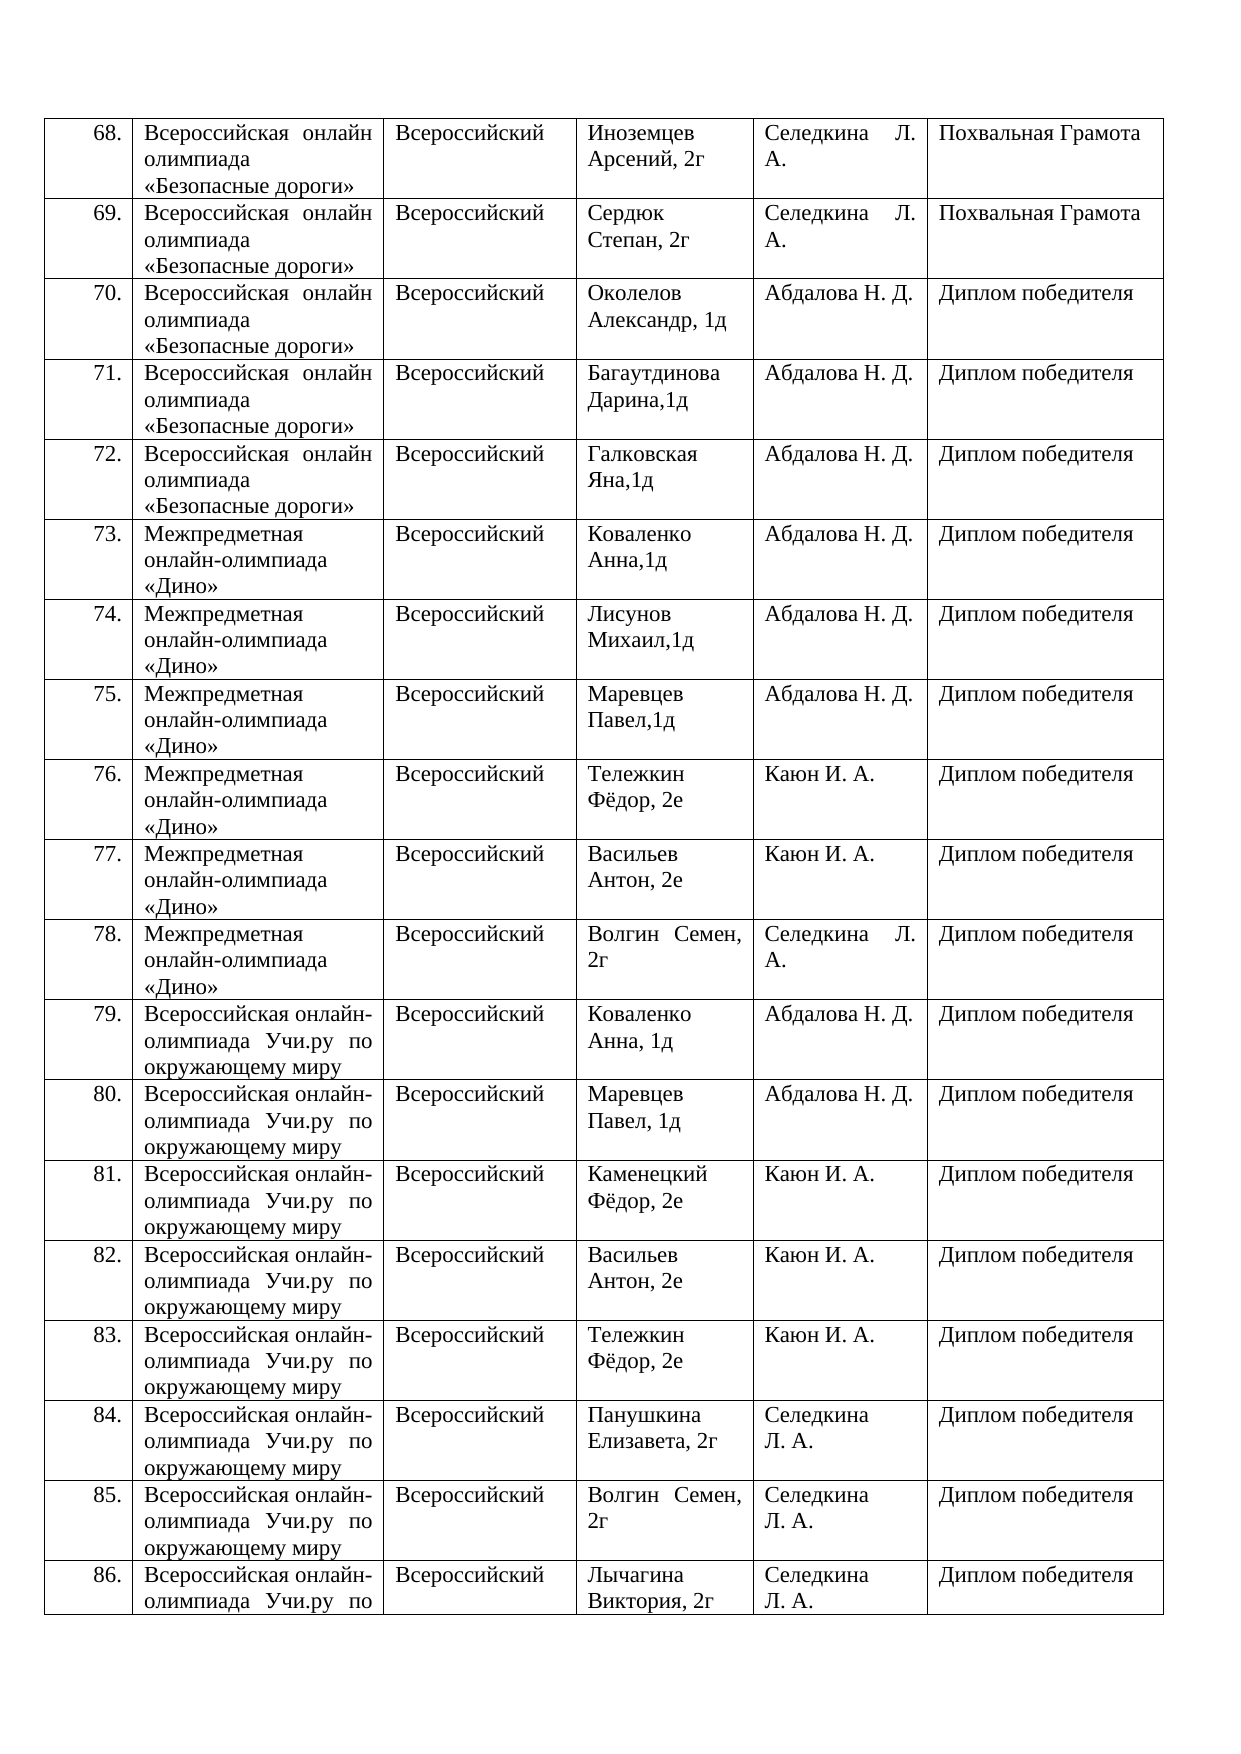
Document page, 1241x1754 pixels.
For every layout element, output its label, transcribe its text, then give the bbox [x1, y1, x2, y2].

table_cell Диплом победителя [928, 1561, 1163, 1614]
table_cell Абдалова Н. Д. [754, 680, 927, 759]
table_cell Селедкина Л. А. [754, 119, 927, 198]
table_cell Всероссийский [384, 520, 576, 599]
table_cell Абдалова Н. Д. [754, 440, 927, 519]
table_cell Абдалова Н. Д. [754, 360, 927, 438]
table_cell Абдалова Н. Д. [754, 600, 927, 679]
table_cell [133, 199, 383, 278]
table_cell Диплом победителя [928, 520, 1163, 599]
table_cell [45, 520, 132, 599]
table_cell Абдалова Н. Д. [754, 279, 927, 358]
table_cell Всероссийский [384, 440, 576, 519]
table_cell [45, 760, 132, 839]
table_cell Всероссийский [384, 1401, 576, 1480]
table_cell Диплом победителя [928, 279, 1163, 358]
table_cell Всероссийский [384, 360, 576, 438]
table_cell [45, 1321, 132, 1400]
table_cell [133, 1481, 383, 1560]
table_cell Всероссийская онлайн-олимпиада Учи.ру по окружающему миру [133, 1161, 383, 1239]
table_cell [45, 1401, 132, 1480]
table_cell Тележкин Фёдор, 2е [577, 1321, 753, 1400]
table_cell Всероссийский [384, 1161, 576, 1239]
table_cell Васильев Антон, 2е [577, 1241, 753, 1320]
table_cell Панушкина Елизавета, 2г [577, 1401, 753, 1480]
table_cell Диплом победителя [928, 1481, 1163, 1560]
table_cell Диплом победителя [928, 1161, 1163, 1239]
table_cell Абдалова Н. Д. [754, 1080, 927, 1159]
table_cell Диплом победителя [928, 1080, 1163, 1159]
table_cell Межпредметная онлайн-олимпиада «Дино» [133, 760, 383, 839]
table_cell Всероссийский [384, 1561, 576, 1614]
table_cell Межпредметная онлайн-олимпиада «Дино» [133, 840, 383, 919]
table_cell Всероссийский [384, 1000, 576, 1079]
table_cell Похвальная Грамота [928, 199, 1163, 278]
table_cell [45, 600, 132, 679]
table_cell [45, 360, 132, 438]
table_cell Межпредметная онлайн-олимпиада «Дино» [133, 600, 383, 679]
table_cell [45, 680, 132, 759]
table_cell [45, 840, 132, 919]
table_cell [45, 1481, 132, 1560]
table_cell [45, 199, 132, 278]
table_cell Сердюк Степан, 2г [577, 199, 753, 278]
table_cell Всероссийский [384, 1080, 576, 1159]
table_cell Селедкина Л. А. [754, 1401, 927, 1480]
table_cell Диплом победителя [928, 440, 1163, 519]
table_cell [45, 920, 132, 999]
table_cell Каменецкий Фёдор, 2е [577, 1161, 753, 1239]
table_cell Багаутдинова Дарина,1д [577, 360, 753, 438]
table_cell Межпредметная онлайн-олимпиада «Дино» [133, 920, 383, 999]
table_cell Диплом победителя [928, 920, 1163, 999]
table_cell Селедкина Л. А. [754, 920, 927, 999]
table_cell Всероссийская онлайн олимпиада «Безопасные дороги» [133, 279, 383, 358]
table_cell Всероссийская онлайн-олимпиада Учи.ру по окружающему миру [133, 1401, 383, 1480]
table_cell Каюн И. А. [754, 1161, 927, 1239]
table_cell Диплом победителя [928, 1241, 1163, 1320]
table_cell Всероссийский [384, 1241, 576, 1320]
table_cell Тележкин Фёдор, 2е [577, 760, 753, 839]
table_cell Всероссийский [384, 279, 576, 358]
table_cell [133, 119, 383, 198]
table_cell Маревцев Павел, 1д [577, 1080, 753, 1159]
table_cell [45, 119, 132, 198]
table_cell Всероссийский [384, 119, 576, 198]
table_cell Каюн И. А. [754, 840, 927, 919]
table_cell Всероссийский [384, 1481, 576, 1560]
table_cell Абдалова Н. Д. [754, 1000, 927, 1079]
table_cell Всероссийский [384, 680, 576, 759]
table_cell Всероссийская онлайн олимпиада «Безопасные дороги» [133, 360, 383, 438]
table_cell Диплом победителя [928, 1401, 1163, 1480]
table_cell Селедкина Л. А. [754, 1481, 927, 1560]
table_cell Всероссийский [384, 760, 576, 839]
table_cell Всероссийский [384, 199, 576, 278]
table_cell Селедкина Л. А. [754, 1561, 927, 1614]
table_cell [133, 1561, 383, 1614]
table_cell [45, 440, 132, 519]
table_cell Волгин Семен, 2г [577, 920, 753, 999]
table_cell Диплом победителя [928, 840, 1163, 919]
table_cell Всероссийский [384, 1321, 576, 1400]
table_cell Каюн И. А. [754, 1241, 927, 1320]
table_cell Галковская Яна,1д [577, 440, 753, 519]
table_cell [45, 279, 132, 358]
table_cell Всероссийская онлайн-олимпиада Учи.ру по окружающему миру [133, 1241, 383, 1320]
table_cell Диплом победителя [928, 600, 1163, 679]
table_cell [45, 1080, 132, 1159]
table_cell [45, 1241, 132, 1320]
table_cell Диплом победителя [928, 760, 1163, 839]
table_cell Диплом победителя [928, 1321, 1163, 1400]
table_cell Всероссийская онлайн-олимпиада Учи.ру по окружающему миру [133, 1321, 383, 1400]
table_cell Всероссийский [384, 920, 576, 999]
table_cell Всероссийская онлайн-олимпиада Учи.ру по окружающему миру [133, 1080, 383, 1159]
table_cell [45, 1161, 132, 1239]
table_cell Маревцев Павел,1д [577, 680, 753, 759]
table_cell Диплом победителя [928, 680, 1163, 759]
table_cell Абдалова Н. Д. [754, 520, 927, 599]
table_cell Диплом победителя [928, 360, 1163, 438]
table_cell Коваленко Анна, 1д [577, 1000, 753, 1079]
table_cell Васильев Антон, 2е [577, 840, 753, 919]
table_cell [577, 1561, 753, 1614]
table_cell Околелов Александр, 1д [577, 279, 753, 358]
table_cell Диплом победителя [928, 1000, 1163, 1079]
table_cell Всероссийская онлайн-олимпиада Учи.ру по окружающему миру [133, 1000, 383, 1079]
table_cell Каюн И. А. [754, 1321, 927, 1400]
table_cell Межпредметная онлайн-олимпиада «Дино» [133, 680, 383, 759]
table_cell Селедкина Л. А. [754, 199, 927, 278]
table_cell Всероссийский [384, 840, 576, 919]
table_cell Коваленко Анна,1д [577, 520, 753, 599]
table_cell [45, 1000, 132, 1079]
table_cell Каюн И. А. [754, 760, 927, 839]
table_cell Всероссийская онлайн олимпиада «Безопасные дороги» [133, 440, 383, 519]
table_cell Иноземцев Арсений, 2г [577, 119, 753, 198]
table_cell Всероссийский [384, 600, 576, 679]
table_cell Межпредметная онлайн-олимпиада «Дино» [133, 520, 383, 599]
table_cell [45, 1561, 132, 1614]
table_cell Лисунов Михаил,1д [577, 600, 753, 679]
table_cell Волгин Семен, 2г [577, 1481, 753, 1560]
table_cell Похвальная Грамота [928, 119, 1163, 198]
